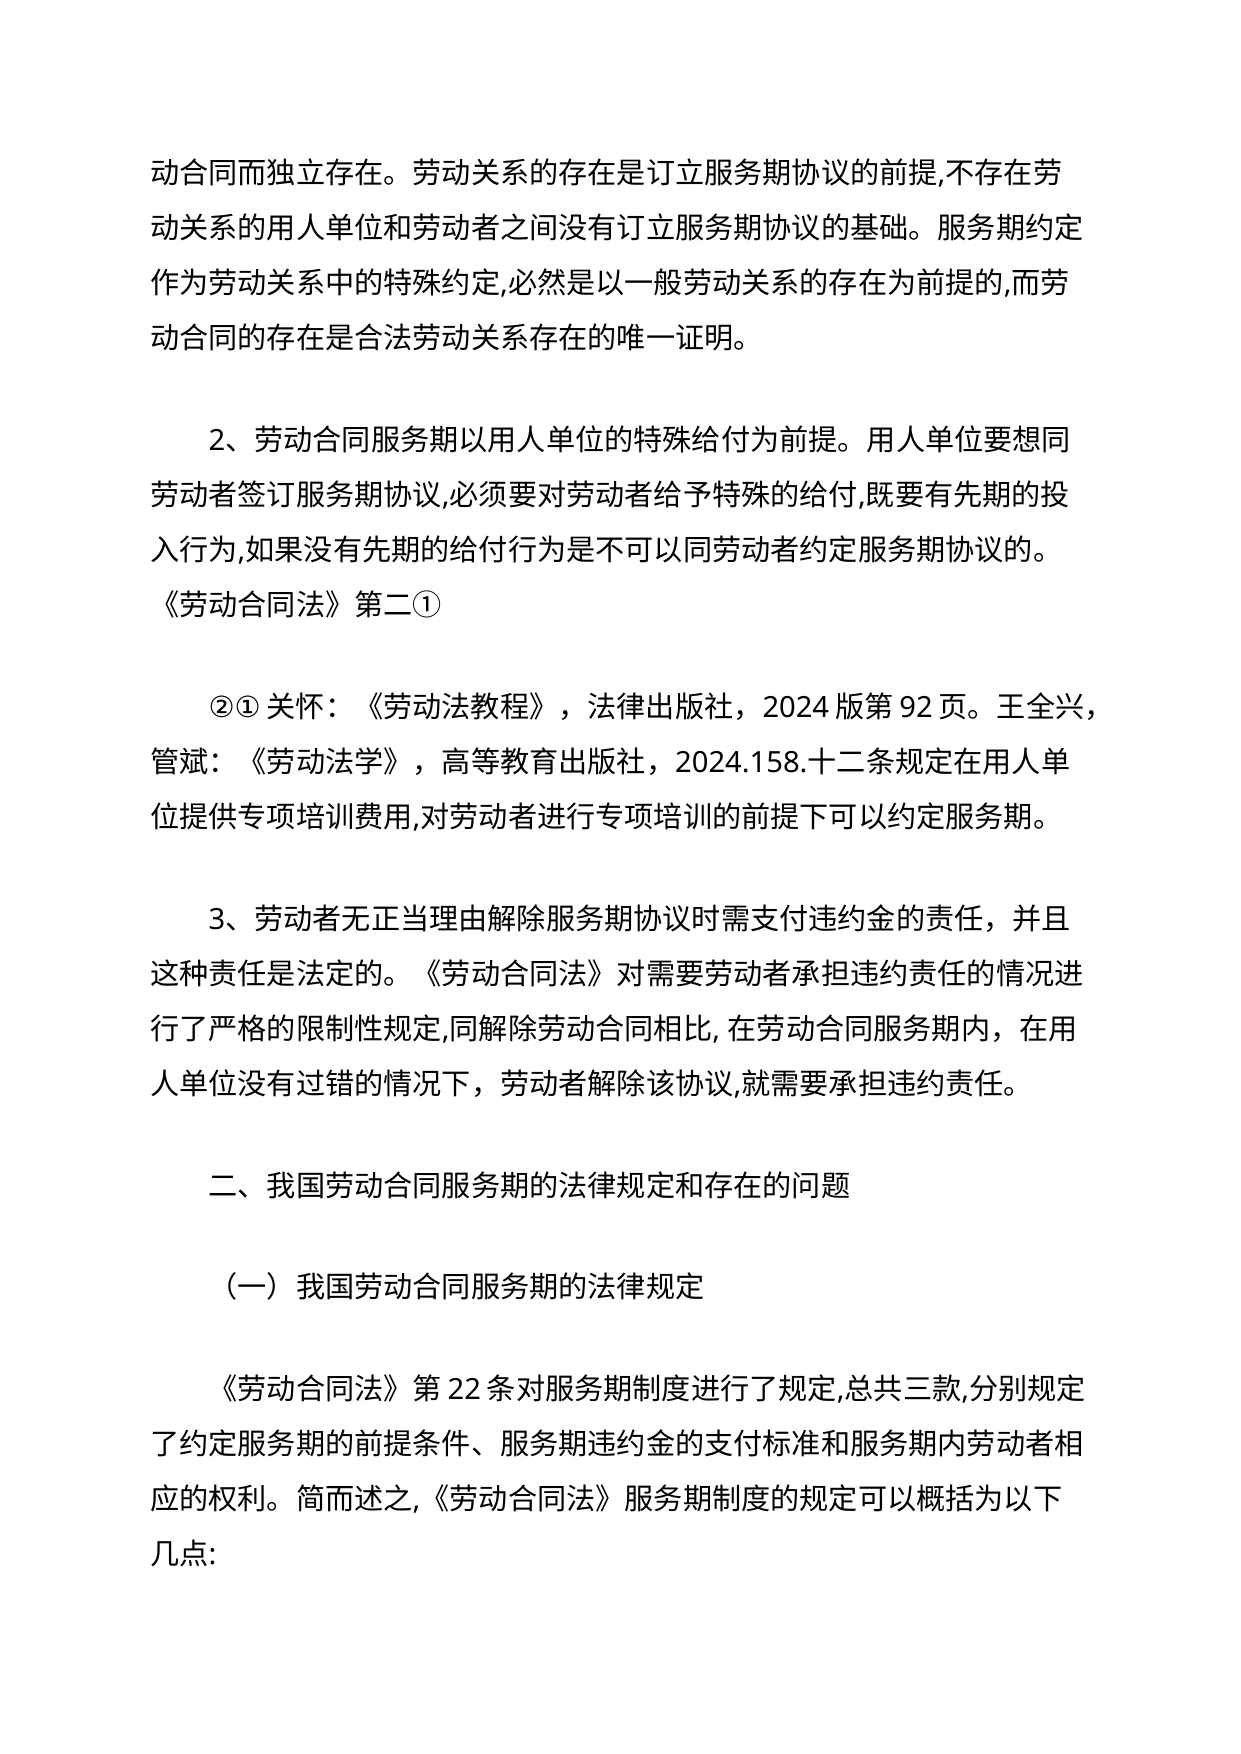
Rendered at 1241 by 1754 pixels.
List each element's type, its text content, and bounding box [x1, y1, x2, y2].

text 二、我国劳动合同服务期的法律规定和存在的问题 [150, 1162, 1090, 1204]
text 3、劳动者无正当理由解除服务期协议时需支付违约金的责任，并且这种责任是法定的。《劳动合同法》对需要劳动者承担违约责任的情况进行了严格的限制性规定,同解除劳动合同相比, 在劳动合同服务期内，在用人单位没有过错的情况下，劳动者解除该协议,就需要承担违约责任。 [150, 895, 1090, 1103]
text ②①关怀：《劳动法教程》，法律出版社，2024版第92页。王全兴，管斌：《劳动法学》，高等教育出版社，2024.158.十二条规定在用人单位提供专项培训费用,对劳动者进行专项培训的前提下可以约定服务期。 [150, 683, 1090, 836]
text （一）我国劳动合同服务期的法律规定 [150, 1264, 1090, 1306]
text 《劳动合同法》第22条对服务期制度进行了规定,总共三款,分别规定了约定服务期的前提条件、服务期违约金的支付标准和服务期内劳动者相应的权利。简而述之,《劳动合同法》服务期制度的规定可以概括为以下几点: [150, 1366, 1090, 1573]
text 2、劳动合同服务期以用人单位的特殊给付为前提。用人单位要想同劳动者签订服务期协议,必须要对劳动者给予特殊的给付,既要有先期的投入行为,如果没有先期的给付行为是不可以同劳动者约定服务期协议的。《劳动合同法》第二① [150, 417, 1090, 624]
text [150, 150, 1090, 357]
